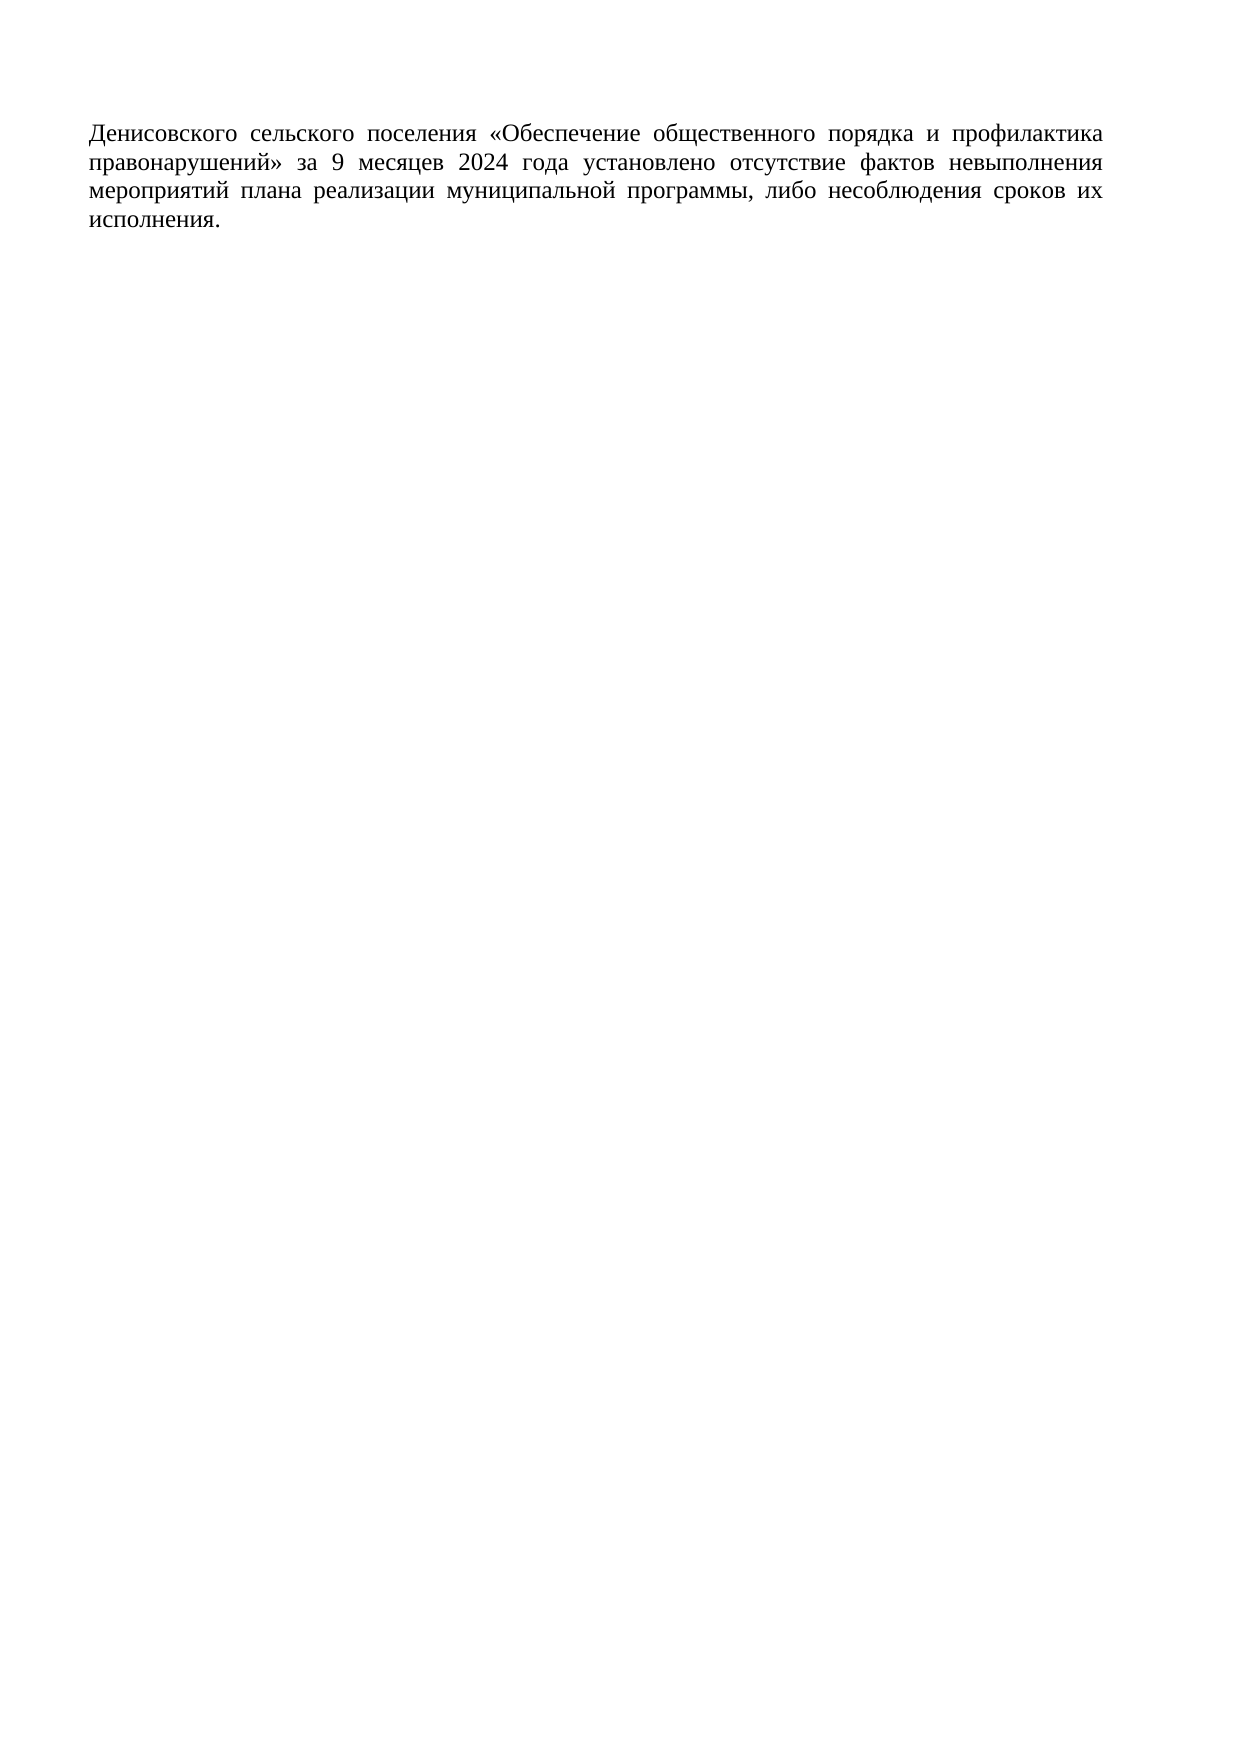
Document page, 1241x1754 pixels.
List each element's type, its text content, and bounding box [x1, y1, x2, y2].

text Денисовского сельского поселения «Обеспечение общественного порядка и профилактика правонарушений» за 9 месяцев 2024 года установлено отсутствие фактов невыполнения мероприятий плана реализации муниципальной программы, либо несоблюдения сроков их исполнения. [89, 118, 1104, 233]
